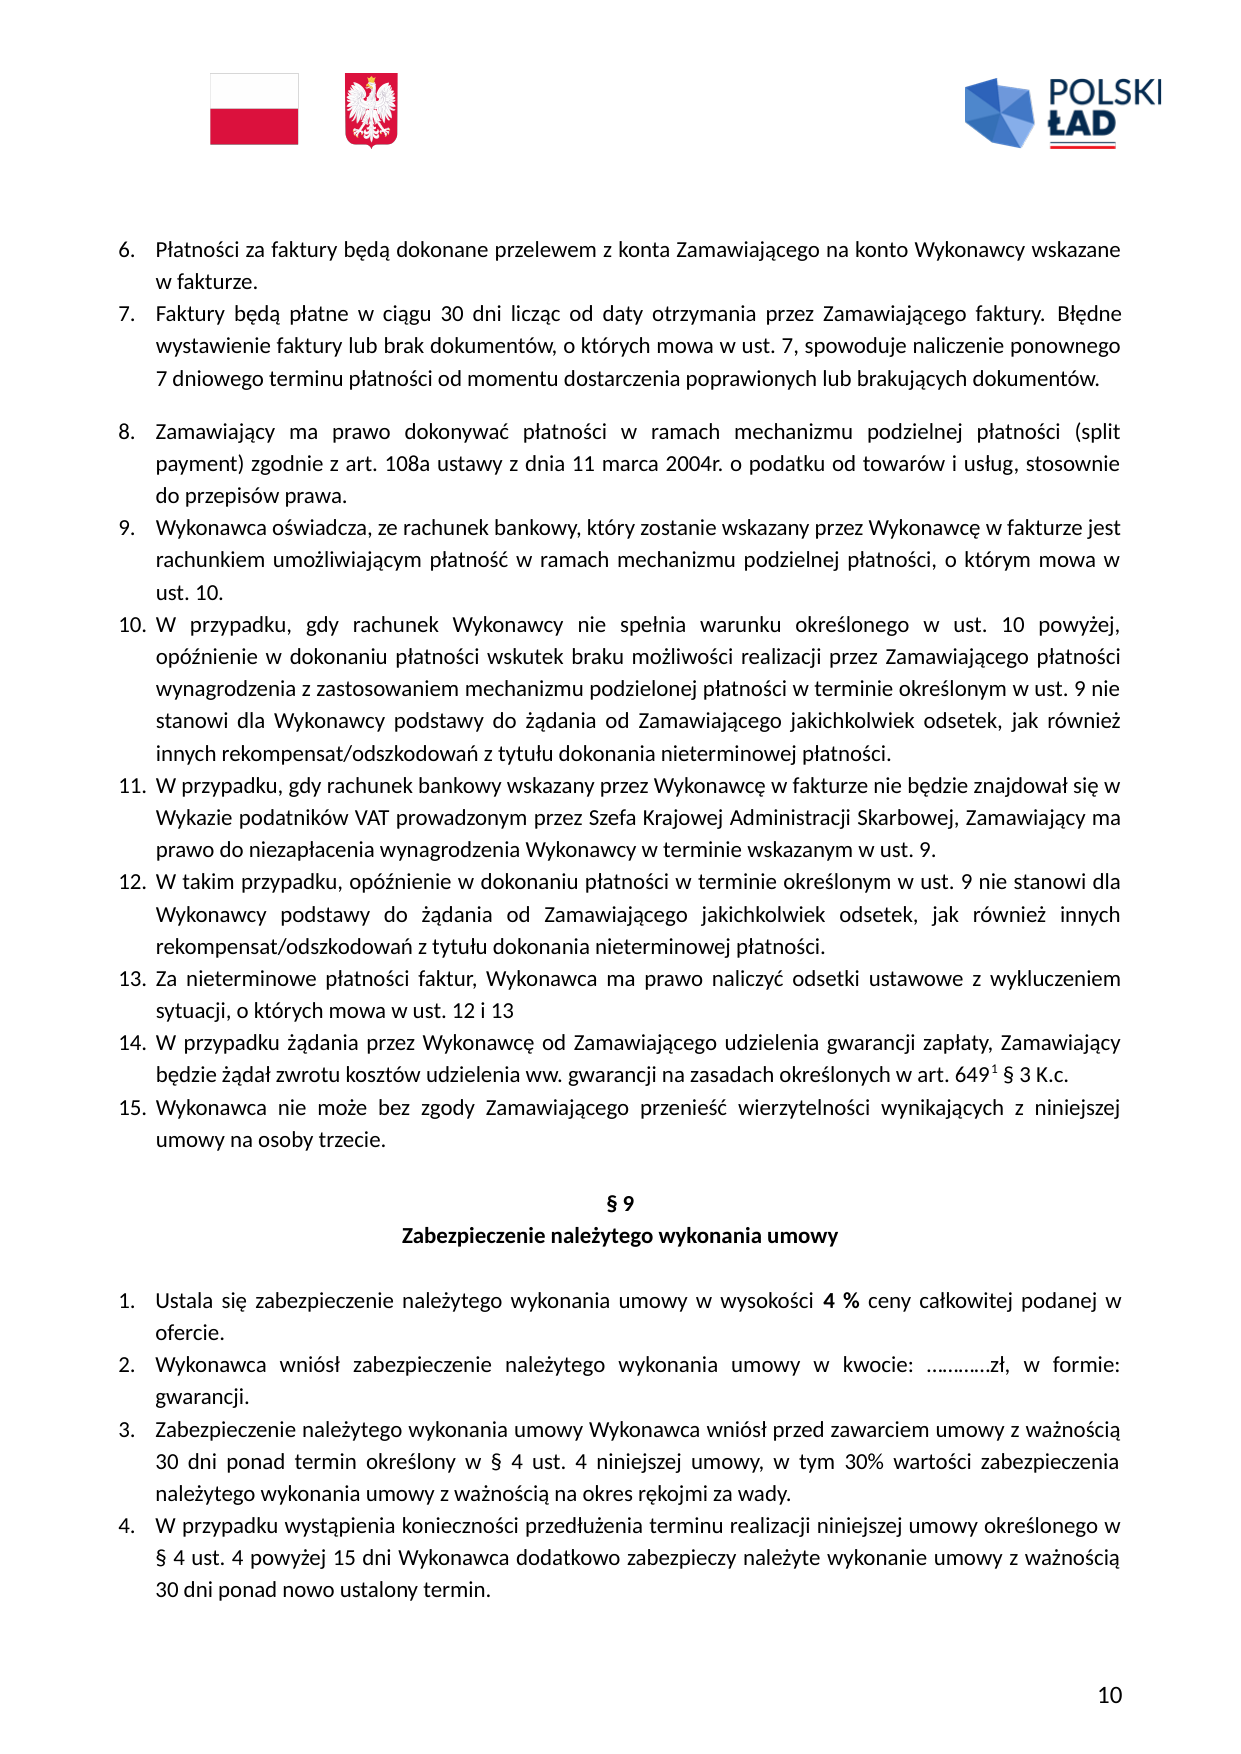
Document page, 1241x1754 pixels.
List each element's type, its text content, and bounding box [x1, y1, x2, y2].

list W przypadku, gdy rachunek Wykonawcy nie spełnia warunku określonego w ust. 10 powyżej, opóźnienie w dokonaniu płatności wskutek braku możliwości realizacji przez Zamawiającego płatności wynagrodzenia z zastosowaniem mechanizmu podzielonej płatności w terminie określonym w ust. 9 nie stanowi dla Wykonawcy podstawy do żądania od Zamawiającego jakichkolwiek odsetek, jak również innych rekompensat/odszkodowań z tytułu dokonania nieterminowej płatności. [118, 610, 1122, 767]
list Płatności za faktury będą dokonane przelewem z konta Zamawiającego na konto Wykonawcy wskazane w fakturze. [118, 235, 1122, 295]
list W takim przypadku, opóźnienie w dokonaniu płatności w terminie określonym w ust. 9 nie stanowi dla Wykonawcy podstawy do żądania od Zamawiającego jakichkolwiek odsetek, jak również innych rekompensat/odszkodowań z tytułu dokonania nieterminowej płatności. [118, 867, 1122, 960]
list Zabezpieczenie należytego wykonania umowy Wykonawca wniósł przed zawarciem umowy z ważnością 30 dni ponad termin określony w § 4 ust. 4 niniejszej umowy, w tym 30% wartości zabezpieczenia należytego wykonania umowy z ważnością na okres rękojmi za wady. [118, 1415, 1122, 1507]
list Wykonawca oświadcza, ze rachunek bankowy, który zostanie wskazany przez Wykonawcę w fakturze jest rachunkiem umożliwiającym płatność w ramach mechanizmu podzielnej płatności, o którym mowa w ust. 10. [118, 513, 1122, 606]
list W przypadku wystąpienia konieczności przedłużenia terminu realizacji niniejszej umowy określonego w § 4 ust. 4 powyżej 15 dni Wykonawca dodatkowo zabezpieczy należyte wykonanie umowy z ważnością 30 dni ponad nowo ustalony termin. [118, 1511, 1122, 1604]
list Zamawiający ma prawo dokonywać płatności w ramach mechanizmu podzielnej płatności (split payment) zgodnie z art. 108a ustawy z dnia 11 marca 2004r. o podatku od towarów i usług, stosownie do przepisów prawa. [118, 417, 1122, 509]
list W przypadku, gdy rachunek bankowy wskazany przez Wykonawcę w fakturze nie będzie znajdował się w Wykazie podatników VAT prowadzonym przez Szefa Krajowej Administracji Skarbowej, Zamawiający ma prawo do niezapłacenia wynagrodzenia Wykonawcy w terminie wskazanym w ust. 9. [118, 771, 1122, 863]
list Ustala się zabezpieczenie należytego wykonania umowy w wysokości 4 % ceny całkowitej podanej w ofercie. [118, 1286, 1122, 1346]
picture [965, 78, 1162, 149]
list Faktury będą płatne w ciągu 30 dni licząc od daty otrzymania przez Zamawiającego faktury. Błędne wystawienie faktury lub brak dokumentów, o których mowa w ust. 7, spowoduje naliczenie ponownego 7 dniowego terminu płatności od momentu dostarczenia poprawionych lub brakujących dokumentów. [118, 299, 1122, 392]
list Za nieterminowe płatności faktur, Wykonawca ma prawo naliczyć odsetki ustawowe z wykluczeniem sytuacji, o których mowa w ust. 12 i 13 [118, 964, 1122, 1024]
text § 9 [118, 1189, 1122, 1217]
list Wykonawca nie może bez zgody Zamawiającego przenieść wierzytelności wynikających z niniejszej umowy na osoby trzecie. [118, 1093, 1122, 1153]
list W przypadku żądania przez Wykonawcę od Zamawiającego udzielenia gwarancji zapłaty, Zamawiający będzie żądał zwrotu kosztów udzielenia ww. gwarancji na zasadach określonych w art. 6491 § 3 K.c. [118, 1028, 1122, 1089]
list Wykonawca wniósł zabezpieczenie należytego wykonania umowy w kwocie: …………zł, w formie: gwarancji. [118, 1350, 1122, 1411]
text Zabezpieczenie należytego wykonania umowy [118, 1222, 1122, 1249]
picture [210, 73, 398, 149]
